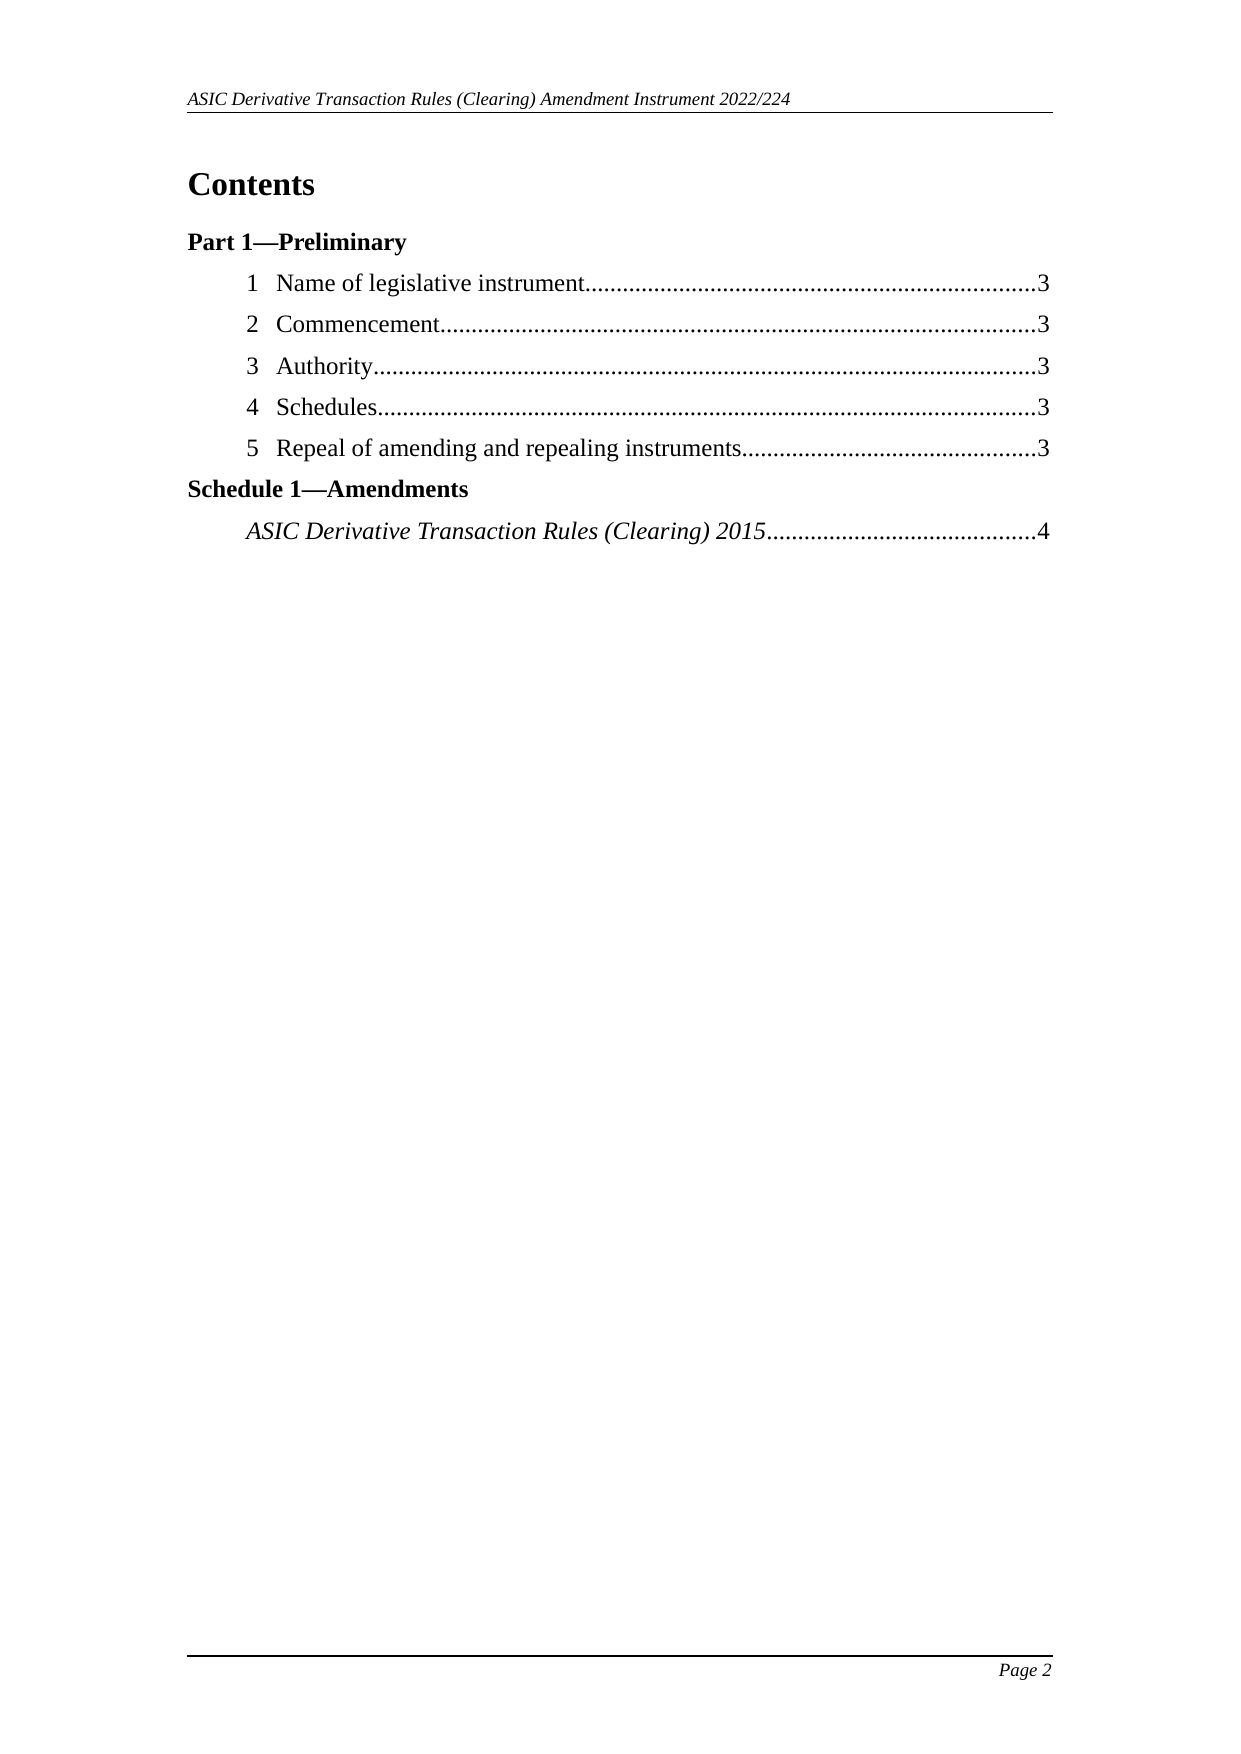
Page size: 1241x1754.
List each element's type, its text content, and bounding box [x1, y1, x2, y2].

text ASIC Derivative Transaction Rules (Clearing) 2015 4 [246, 516, 1053, 544]
text Part 1—Preliminary 3 [187, 227, 994, 256]
text Schedule 1—Amendments 4 [187, 474, 994, 503]
text 1 Name of legislative instrument 3 [246, 268, 1053, 297]
text 5 Repeal of amending and repealing instruments 3 [246, 433, 1053, 462]
text 2 Commencement 3 [246, 309, 1053, 338]
text 3 Authority 3 [246, 351, 1053, 379]
text 4 Schedules 3 [246, 392, 1053, 421]
text Contents [187, 164, 1053, 202]
